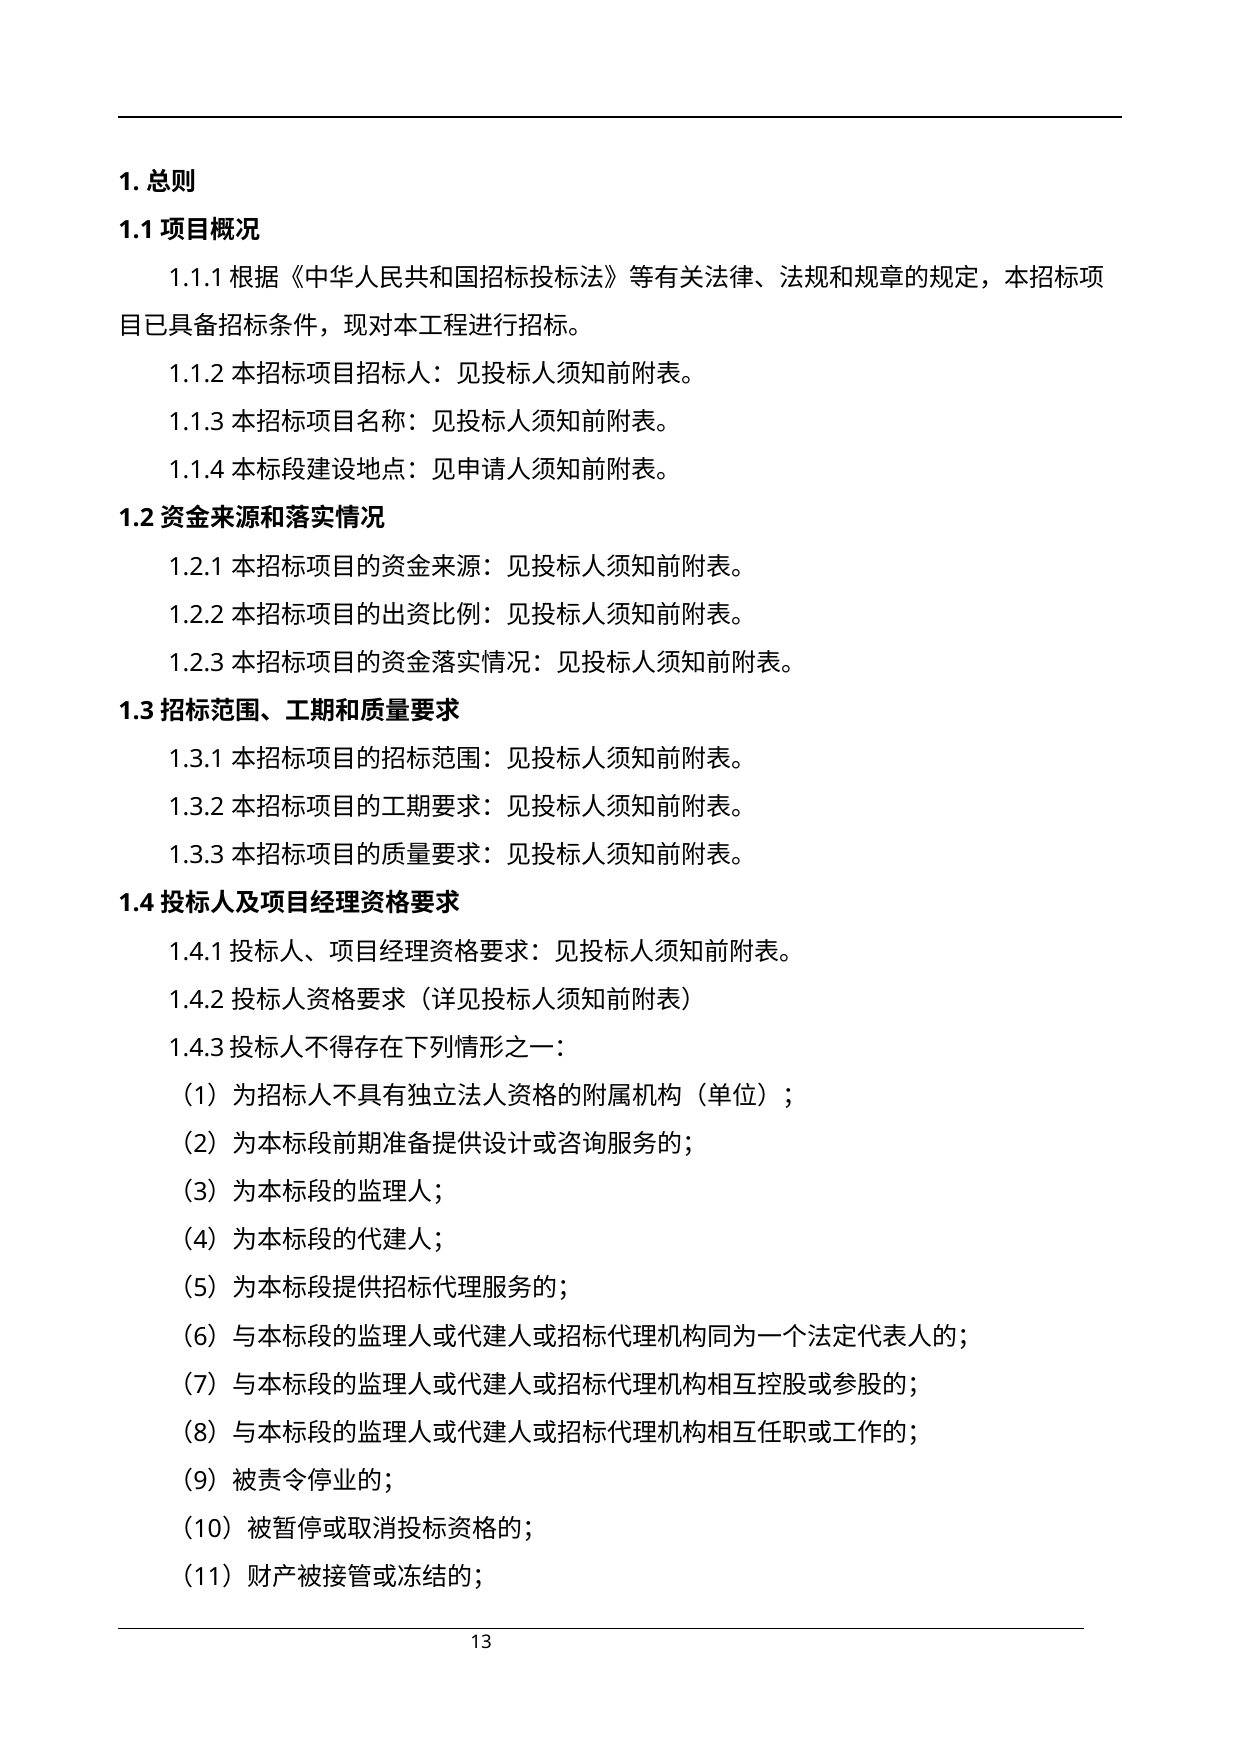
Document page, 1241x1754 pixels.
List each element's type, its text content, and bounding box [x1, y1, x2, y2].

text 1.1 项目概况 [118, 203, 1122, 251]
text 1.1.4 本标段建设地点：见申请人须知前附表。 [118, 444, 1122, 492]
text 1.4.3投标人不得存在下列情形之一： [118, 1021, 1122, 1069]
text 1.3.1 本招标项目的招标范围：见投标人须知前附表。 [118, 733, 1122, 781]
text 1.4 投标人及项目经理资格要求 [118, 877, 1122, 925]
text （3）为本标段的监理人； [118, 1166, 1122, 1214]
text （11）财产被接管或冻结的； [118, 1551, 1122, 1599]
text 1.2 资金来源和落实情况 [118, 492, 1122, 540]
text 1.1.2 本招标项目招标人：见投标人须知前附表。 [118, 348, 1122, 396]
text （4）为本标段的代建人； [118, 1214, 1122, 1262]
text 1.2.1 本招标项目的资金来源：见投标人须知前附表。 [118, 540, 1122, 588]
text 1.2.3 本招标项目的资金落实情况：见投标人须知前附表。 [118, 636, 1122, 684]
text （6）与本标段的监理人或代建人或招标代理机构同为一个法定代表人的； [118, 1310, 1122, 1358]
text 1.3.3 本招标项目的质量要求：见投标人须知前附表。 [118, 829, 1122, 877]
text 1.1.3 本招标项目名称：见投标人须知前附表。 [118, 396, 1122, 444]
text （7）与本标段的监理人或代建人或招标代理机构相互控股或参股的； [118, 1358, 1122, 1406]
text （9）被责令停业的； [118, 1454, 1122, 1503]
text 1.2.2 本招标项目的出资比例：见投标人须知前附表。 [118, 588, 1122, 636]
text （10）被暂停或取消投标资格的； [118, 1503, 1122, 1551]
text 1.4.2 投标人资格要求（详见投标人须知前附表） [118, 973, 1122, 1021]
text （8）与本标段的监理人或代建人或招标代理机构相互任职或工作的； [118, 1406, 1122, 1454]
text 1.3.2 本招标项目的工期要求：见投标人须知前附表。 [118, 781, 1122, 829]
text 1.1.1根据《中华人民共和国招标投标法》等有关法律、法规和规章的规定，本招标项目已具备招标条件，现对本工程进行招标。 [118, 251, 1122, 348]
text 1. 总则 [118, 155, 1122, 203]
text （1）为招标人不具有独立法人资格的附属机构（单位）； [118, 1069, 1122, 1118]
text （2）为本标段前期准备提供设计或咨询服务的； [118, 1118, 1122, 1166]
text 1.4.1投标人、项目经理资格要求：见投标人须知前附表。 [118, 925, 1122, 973]
text （5）为本标段提供招标代理服务的； [118, 1262, 1122, 1310]
text 1.3 招标范围、工期和质量要求 [118, 684, 1122, 733]
